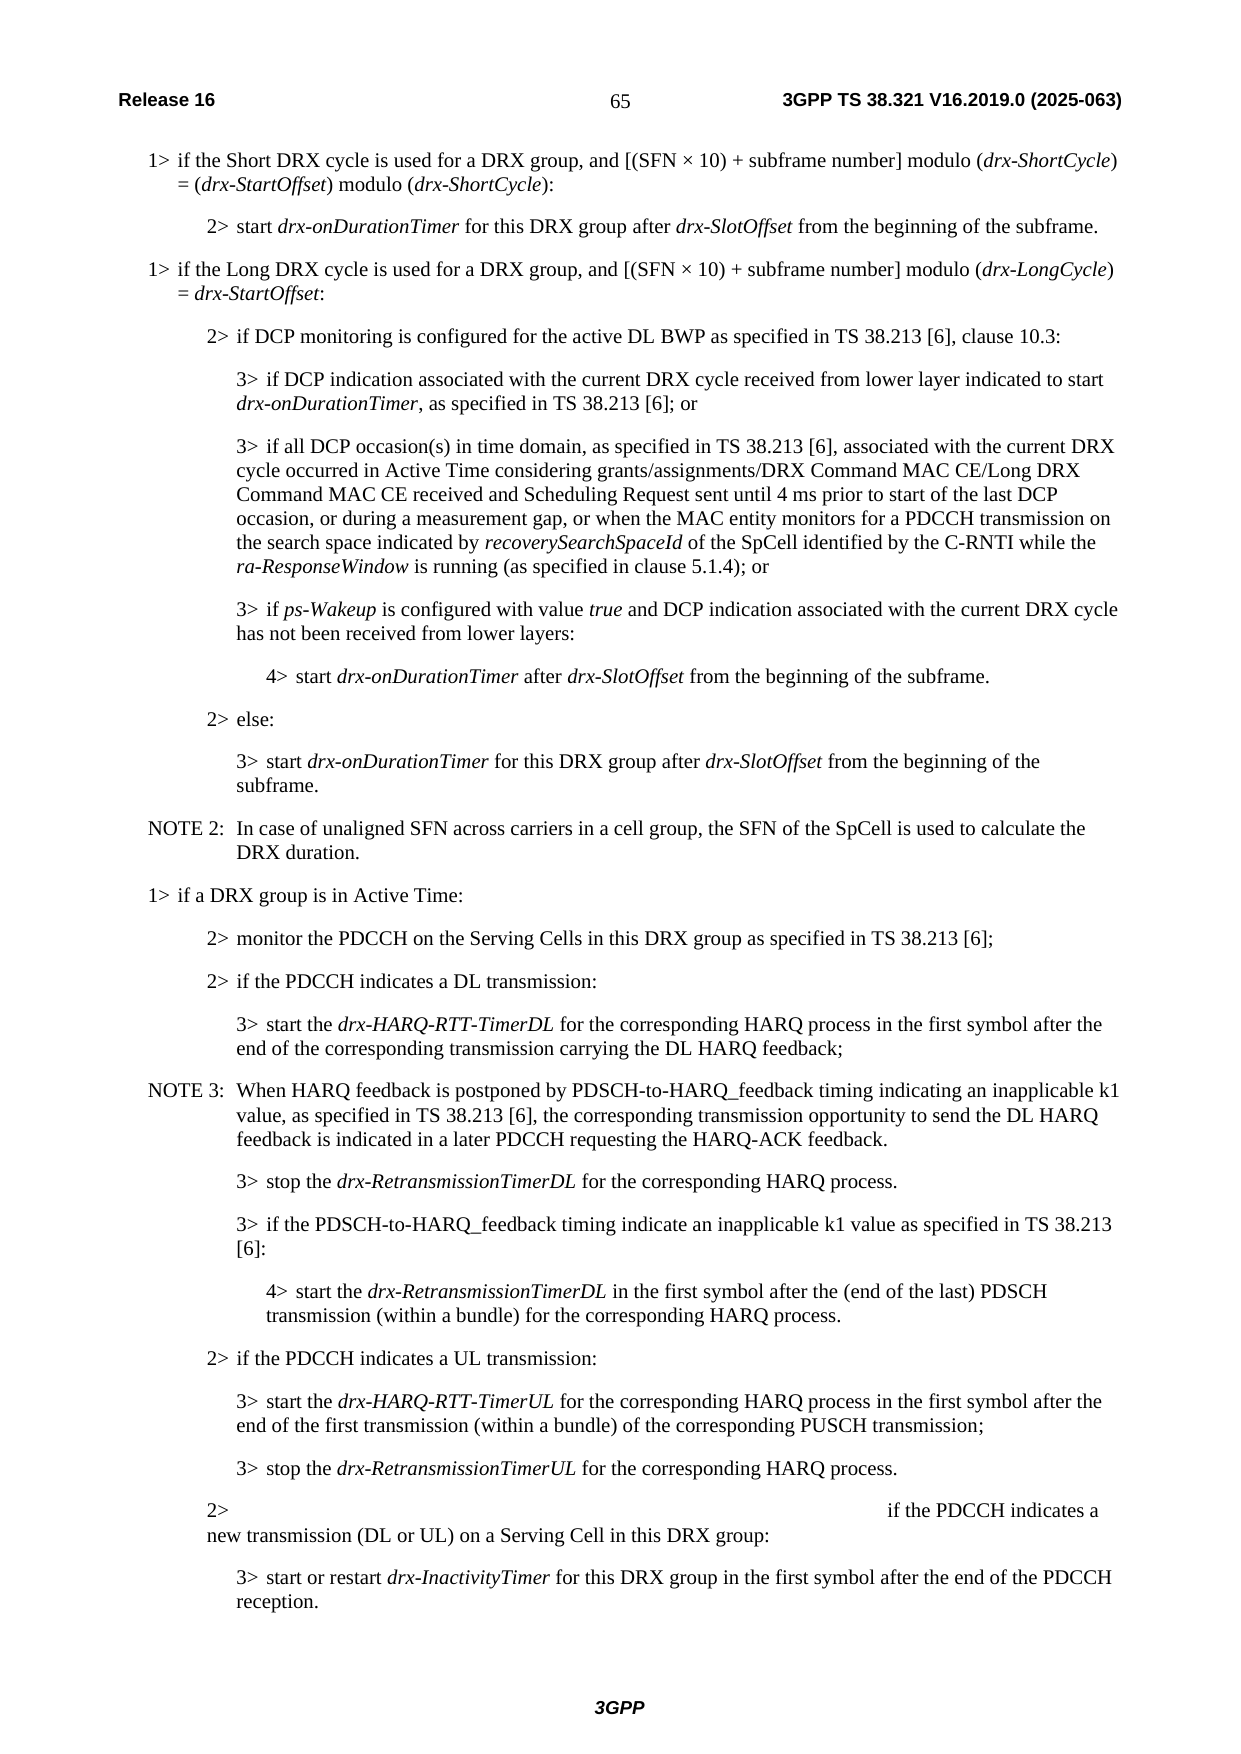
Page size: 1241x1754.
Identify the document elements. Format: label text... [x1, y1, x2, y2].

text 3> start or restart drx-InactivityTimer for this DRX group in the first symbol after the end of the PDCCH reception. [236, 1565, 1122, 1613]
text 2> if the PDCCH indicates a DL transmission: [207, 969, 1122, 993]
text NOTE 3: When HARQ feedback is postponed by PDSCH-to-HARQ_feedback timing indicating an inapplicable k1 value, as specified in TS 38.213 [6], the corresponding transmission opportunity to send the DL HARQ feedback is indicated in a later PDCCH requesting the HARQ-ACK feedback. [148, 1078, 1122, 1151]
text 1> if the Short DRX cycle is used for a DRX group, and [(SFN × 10) + subframe number] modulo (drx-ShortCycle) = (drx-StartOffset) modulo (drx-ShortCycle): [148, 147, 1122, 196]
text 4> start the drx-RetransmissionTimerDL in the first symbol after the (end of the last) PDSCH transmission (within a bundle) for the corresponding HARQ process. [266, 1279, 1122, 1327]
text 3> start the drx-HARQ-RTT-TimerUL for the corresponding HARQ process in the first symbol after the end of the first transmission (within a bundle) of the corresponding PUSCH transmission; [236, 1389, 1122, 1437]
text NOTE 2: In case of unaligned SFN across carriers in a cell group, the SFN of the SpCell is used to calculate the DRX duration. [148, 816, 1122, 864]
text 2> else: [207, 707, 1122, 731]
text 2> monitor the PDCCH on the Serving Cells in this DRX group as specified in TS 38.213 [6]; [207, 926, 1122, 950]
text 3> if all DCP occasion(s) in time domain, as specified in TS 38.213 [6], associated with the current DRX cycle occurred in Active Time considering grants/assignments/DRX Command MAC CE/Long DRX Command MAC CE received and Scheduling Request sent until 4 ms prior to start of the last DCP occasion, or during a measurement gap, or when the MAC entity monitors for a PDCCH transmission on the search space indicated by recoverySearchSpaceId of the SpCell identified by the C-RNTI while the ra-ResponseWindow is running (as specified in clause 5.1.4); or [236, 434, 1122, 578]
text 2> if the PDCCH indicates a UL transmission: [207, 1346, 1122, 1370]
text 2> if the PDCCH indicates a new transmission (DL or UL) on a Serving Cell in this DRX group: [207, 1498, 1122, 1547]
text 3> if ps-Wakeup is configured with value true and DCP indication associated with the current DRX cycle has not been received from lower layers: [236, 597, 1122, 645]
text 4> start drx-onDurationTimer after drx-SlotOffset from the beginning of the subframe. [266, 664, 1122, 688]
text 3> if DCP indication associated with the current DRX cycle received from lower layer indicated to start drx-onDurationTimer, as specified in TS 38.213 [6]; or [236, 367, 1122, 415]
text 2> if DCP monitoring is configured for the active DL BWP as specified in TS 38.213 [6], clause 10.3: [207, 324, 1122, 348]
text 2> start drx-onDurationTimer for this DRX group after drx-SlotOffset from the beginning of the subframe. [207, 214, 1122, 238]
text 3> start the drx-HARQ-RTT-TimerDL for the corresponding HARQ process in the first symbol after the end of the corresponding transmission carrying the DL HARQ feedback; [236, 1012, 1122, 1060]
text 1> if a DRX group is in Active Time: [148, 883, 1122, 907]
text 3> stop the drx-RetransmissionTimerDL for the corresponding HARQ process. [236, 1169, 1122, 1193]
text 3> start drx-onDurationTimer for this DRX group after drx-SlotOffset from the beginning of the subframe. [236, 749, 1122, 797]
text 3> stop the drx-RetransmissionTimerUL for the corresponding HARQ process. [236, 1456, 1122, 1480]
text 1> if the Long DRX cycle is used for a DRX group, and [(SFN × 10) + subframe number] modulo (drx-LongCycle) = drx-StartOffset: [148, 257, 1122, 305]
text 3> if the PDSCH-to-HARQ_feedback timing indicate an inapplicable k1 value as specified in TS 38.213 [6]: [236, 1212, 1122, 1260]
